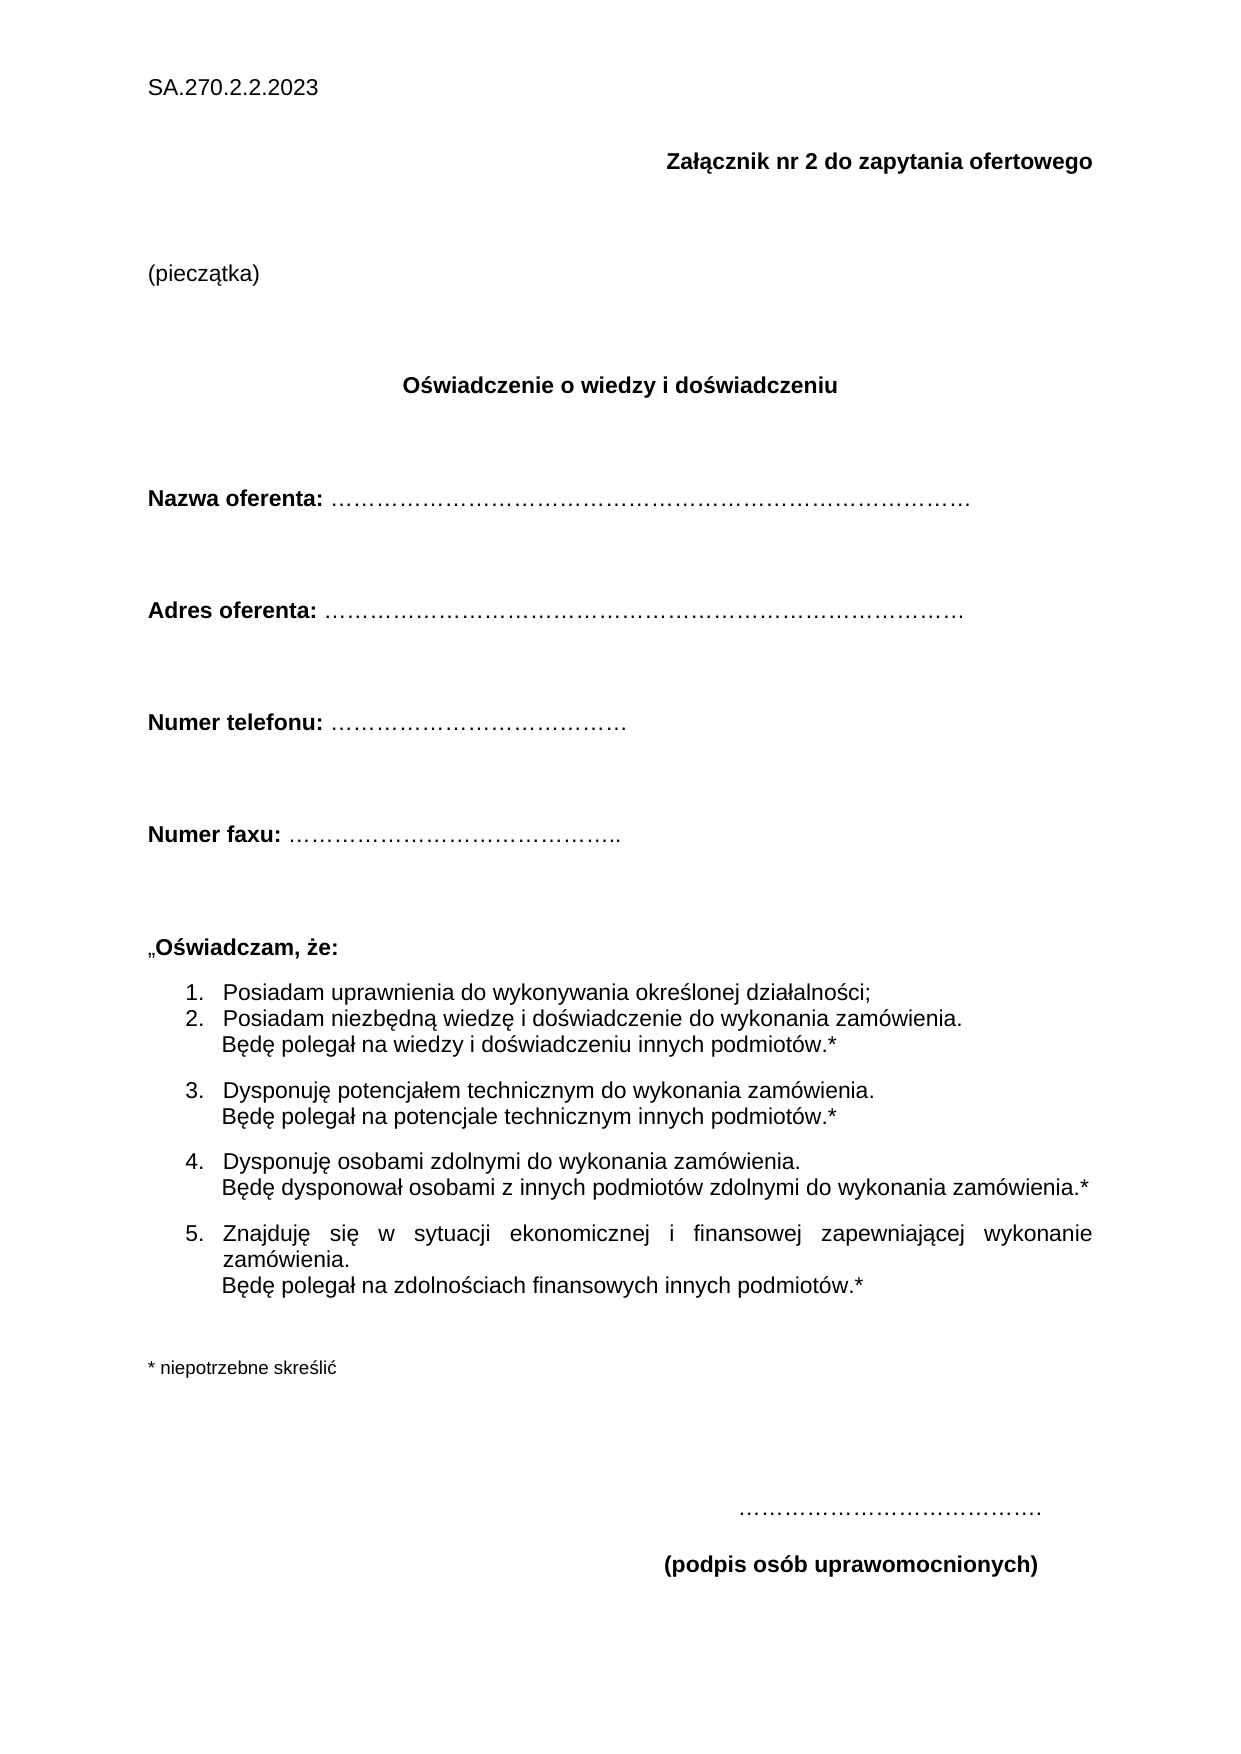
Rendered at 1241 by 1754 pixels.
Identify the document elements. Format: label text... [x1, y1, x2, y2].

text Załącznik nr 2 do zapytania ofertowego [148, 148, 1093, 174]
text „Oświadczam, że: [148, 934, 1093, 960]
text Nazwa oferenta: ………………………………………………………………………… [148, 484, 1093, 511]
text (pieczątka) [148, 260, 1093, 286]
list Dysponuję potencjałem technicznym do wykonania zamówienia. [185, 1077, 1093, 1103]
list Dysponuję osobami zdolnymi do wykonania zamówienia. [185, 1148, 1093, 1174]
text Oświadczenie o wiedzy i doświadczeniu [148, 372, 1093, 398]
text Będę polegał na potencjale technicznym innych podmiotów.* [221, 1103, 1093, 1129]
list Posiadam niezbędną wiedzę i doświadczenie do wykonania zamówienia. [185, 1005, 1093, 1031]
text Będę dysponował osobami z innych podmiotów zdolnymi do wykonania zamówienia.* [221, 1174, 1093, 1201]
text …………………………………. [738, 1453, 1093, 1521]
text Numer faxu: …………………………………….. [148, 821, 1093, 848]
text Numer telefonu: ………………………………… [148, 709, 1093, 735]
text Będę polegał na zdolnościach finansowych innych podmiotów.* [221, 1272, 1093, 1298]
list Znajduję się w sytuacji ekonomicznej i finansowej zapewniającej wykonanie zamówienia. [185, 1219, 1093, 1272]
text Adres oferenta: ………………………………………………………………………… [148, 597, 1093, 623]
text * niepotrzebne skreślić [148, 1357, 1093, 1379]
list Posiadam uprawnienia do wykonywania określonej działalności; [185, 979, 1093, 1005]
text Będę polegał na wiedzy i doświadczeniu innych podmiotów.* [221, 1031, 1093, 1058]
text (podpis osób uprawomocnionych) [664, 1551, 1093, 1577]
